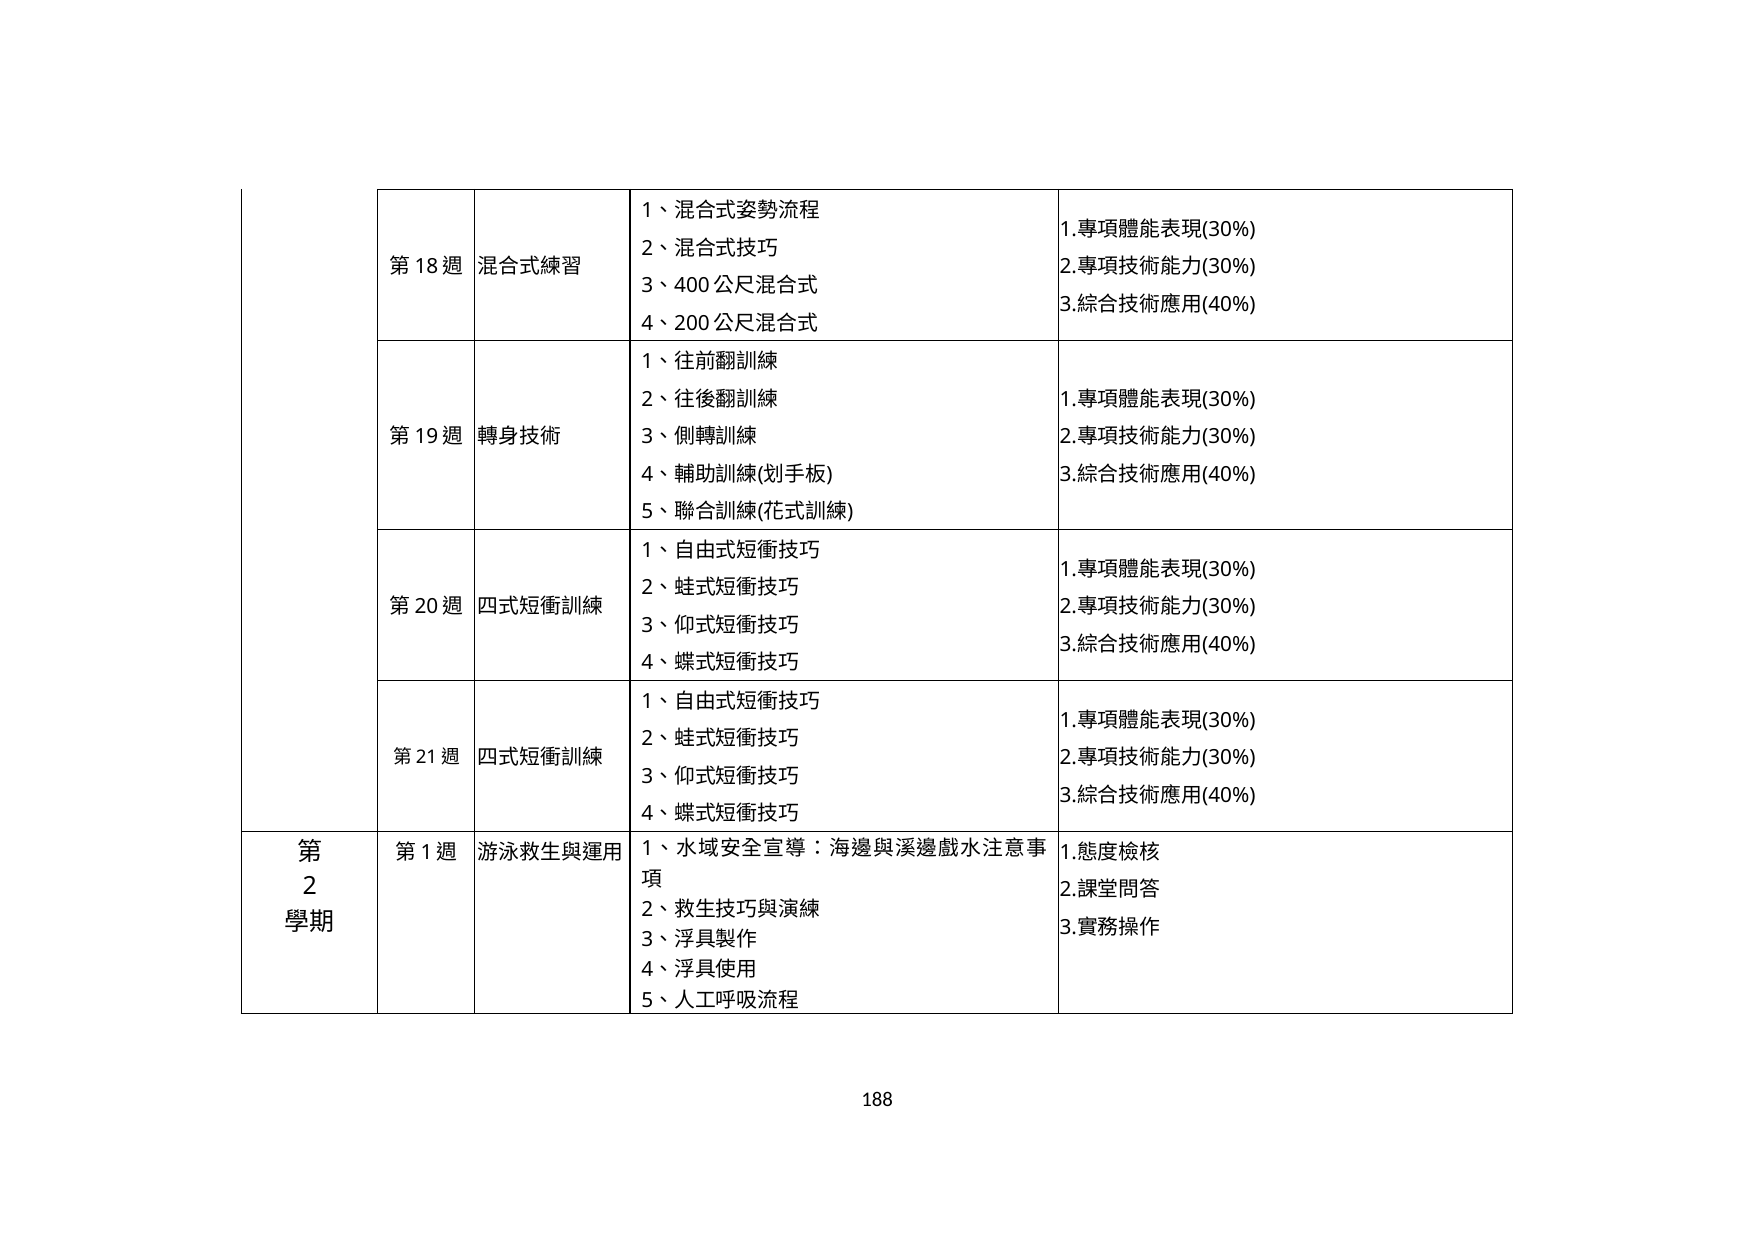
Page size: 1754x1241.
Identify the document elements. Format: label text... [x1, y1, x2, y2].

table_cell 第19週 [378, 341, 474, 528]
table_cell 1.態度檢核 2.課堂問答 3.實務操作 [1059, 832, 1512, 1013]
table_cell 第 2 學期 [242, 832, 377, 1013]
table_cell 四式短衝訓練 [475, 530, 629, 679]
table_cell 1、自由式短衝技巧 2、蛙式短衝技巧 3、仰式短衝技巧 4、蝶式短衝技巧 [631, 681, 1058, 831]
table_cell 混合式練習 [475, 190, 629, 340]
table_cell 四式短衝訓練 [475, 681, 629, 831]
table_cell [1059, 341, 1512, 528]
table_cell 1、自由式短衝技巧 2、蛙式短衝技巧 3、仰式短衝技巧 4、蝶式短衝技巧 [631, 530, 1058, 679]
table_cell 第21週 [378, 681, 474, 831]
table_cell 游泳救生與運用 [475, 832, 629, 1013]
table_cell 第1週 [378, 832, 474, 1013]
table_cell 1、水域安全宣導：海邊與溪邊戲水注意事項 2、救生技巧與演練 3、浮具製作 4、浮具使用 5、人工呼吸流程 [631, 832, 1058, 1013]
table_cell 轉身技術 [475, 341, 629, 528]
table_cell 第20週 [378, 530, 474, 679]
table_cell 第18週 [378, 190, 474, 340]
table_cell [1059, 190, 1512, 340]
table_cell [631, 190, 1058, 340]
table_cell 1.專項體能表現(30%) 2.專項技術能力(30%) 3.綜合技術應用(40%) [1059, 530, 1512, 679]
table_cell 1.專項體能表現(30%) 2.專項技術能力(30%) 3.綜合技術應用(40%) [1059, 681, 1512, 831]
table_cell 1、往前翻訓練 2、往後翻訓練 3、側轉訓練 4、輔助訓練(划手板) 5、聯合訓練(花式訓練) [631, 341, 1058, 528]
